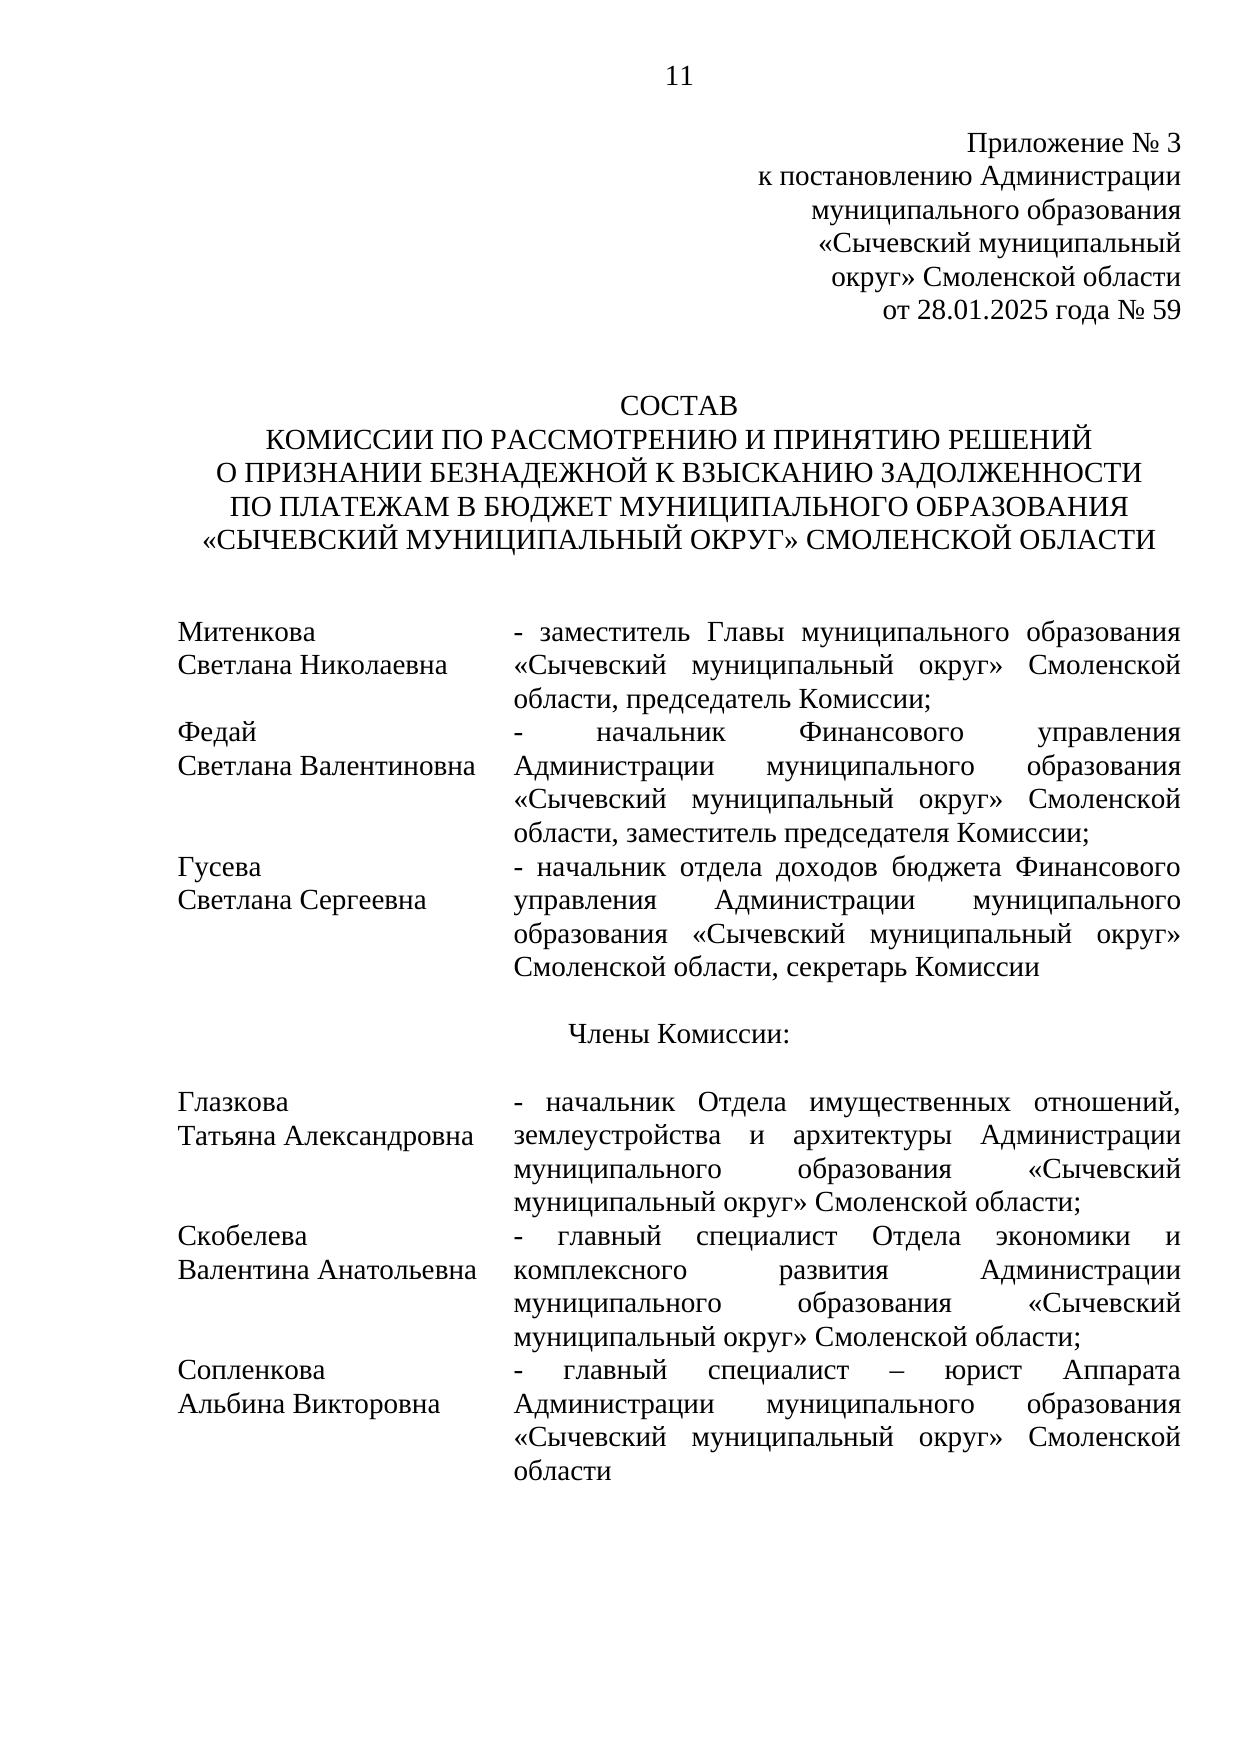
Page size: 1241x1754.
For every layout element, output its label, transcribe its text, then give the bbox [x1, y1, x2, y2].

table_cell Члены Комиссии: [166, 983, 1193, 1084]
table_cell Федай Светлана Валентиновна [166, 715, 502, 849]
table_header Митенкова Светлана Николаевна [166, 614, 502, 714]
title СОСТАВ [177, 388, 1181, 422]
table_cell Скобелева Валентина Анатольевна [166, 1218, 502, 1352]
table_cell - главный специалист Отдела экономики и комплексного развития Администрации муниципального образования «Сычевский муниципальный округ» Смоленской области; [502, 1218, 1193, 1352]
text «Сычевский муниципальный округ» Смоленской области от 28.01.2025 года № 59 [723, 225, 1181, 326]
table_cell Глазкова Татьяна Александровна [166, 1084, 502, 1218]
table_cell - начальник Финансового управления Администрации муниципального образования «Сычевский муниципальный округ» Смоленской области, заместитель председателя Комиссии; [502, 715, 1193, 849]
table_cell Сопленкова Альбина Викторовна [166, 1353, 502, 1487]
table_cell - главный специалист – юрист Аппарата Администрации муниципального образования «Сычевский муниципальный округ» Смоленской области [502, 1353, 1193, 1487]
table_cell - начальник отдела доходов бюджета Финансового управления Администрации муниципального образования «Сычевский муниципальный округ» Смоленской области, секретарь Комиссии [502, 849, 1193, 983]
text муниципального образования [723, 192, 1181, 225]
text к постановлению Администрации [723, 158, 1181, 192]
text Приложение № 3 [723, 125, 1181, 158]
table_cell - начальник Отдела имущественных отношений, землеустройства и архитектуры Администрации муниципального образования «Сычевский муниципальный округ» Смоленской области; [502, 1084, 1193, 1218]
table_cell Гусева Светлана Сергеевна [166, 849, 502, 983]
title КОМИССИИ ПО РАССМОТРЕНИЮ И ПРИНЯТИЮ РЕШЕНИЙ О ПРИЗНАНИИ БЕЗНАДЕЖНОЙ К ВЗЫСКАНИЮ ЗАДОЛЖЕННОСТИ ПО ПЛАТЕЖАМ В БЮДЖЕТ МУНИЦИПАЛЬНОГО ОБРАЗОВАНИЯ «СЫЧЕВСКИЙ МУНИЦИПАЛЬНЫЙ ОКРУГ» СМОЛЕНСКОЙ ОБЛАСТИ [177, 422, 1181, 556]
table_header - заместитель Главы муниципального образования «Сычевский муниципальный округ» Смоленской области, председатель Комиссии; [502, 614, 1193, 714]
